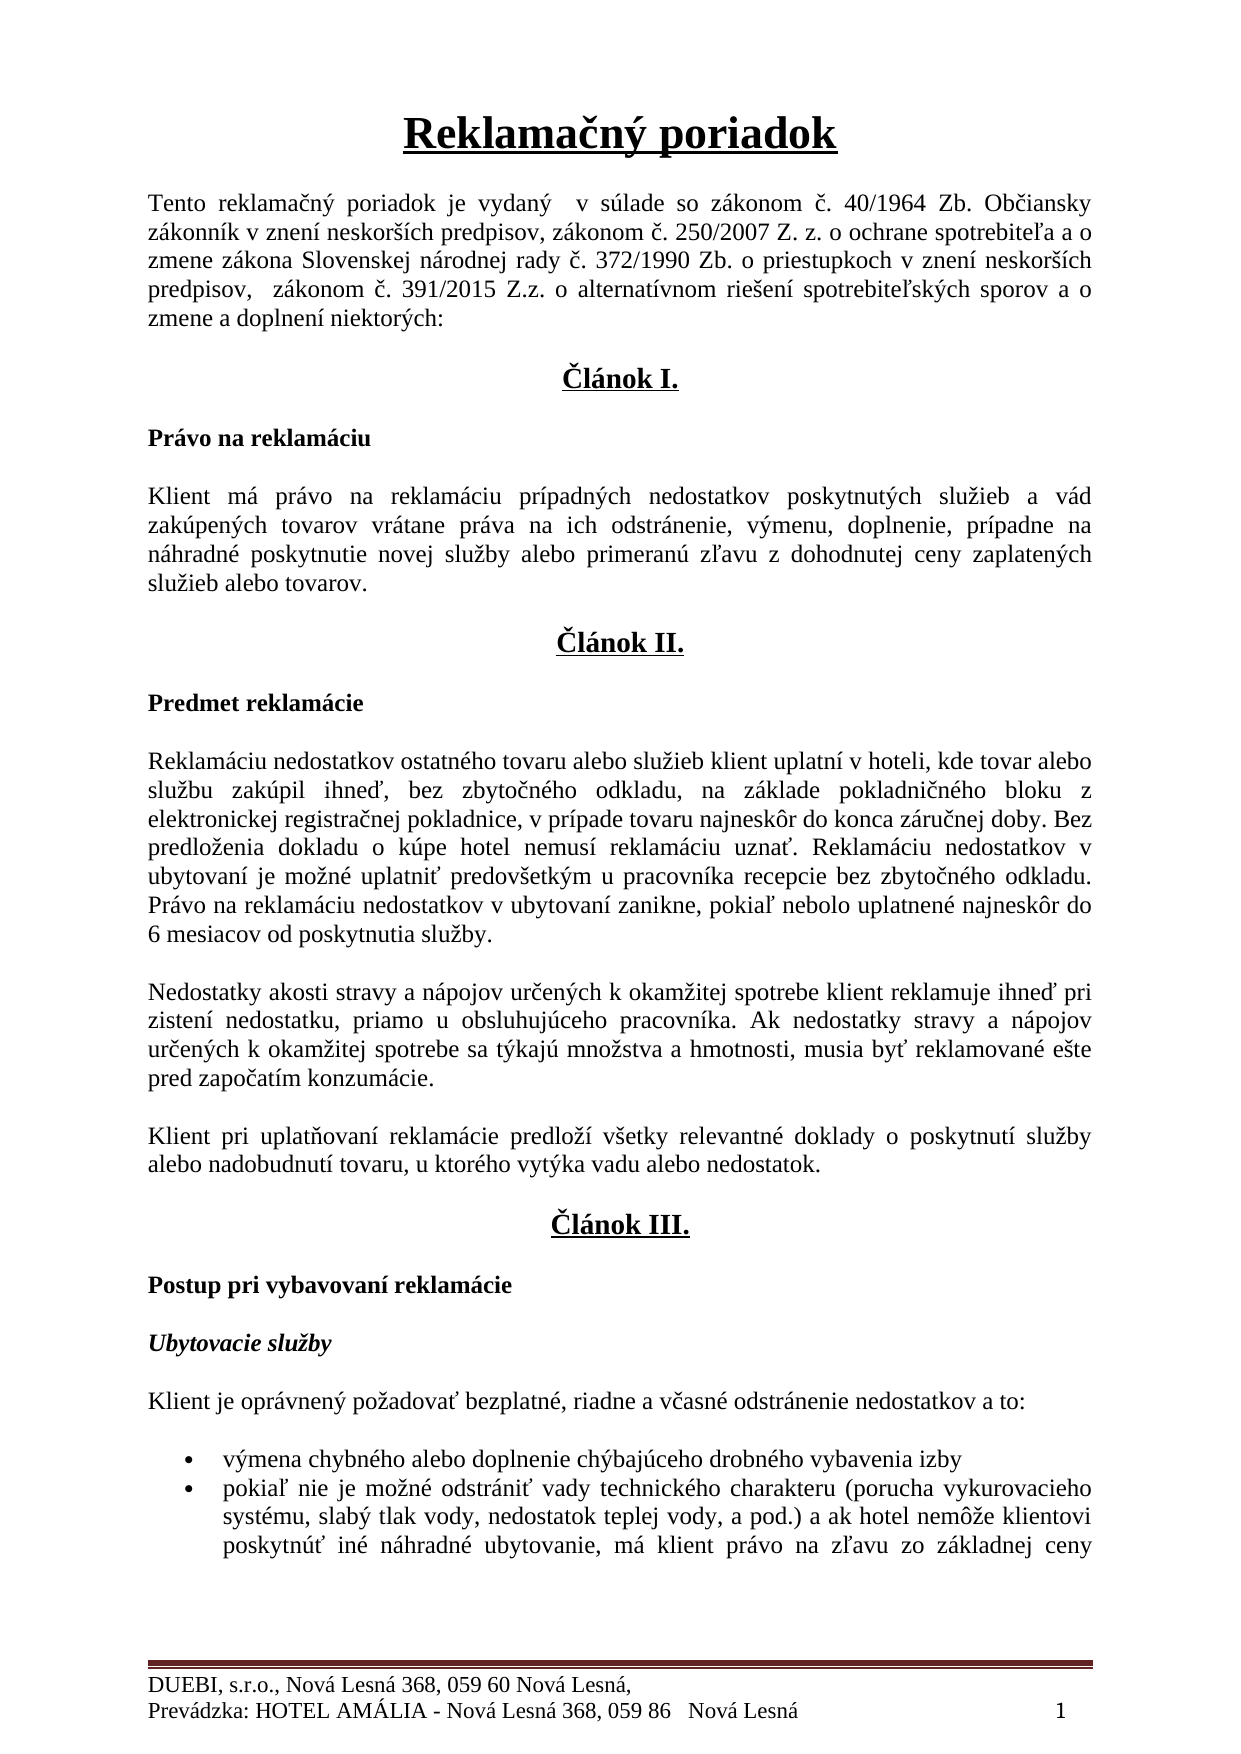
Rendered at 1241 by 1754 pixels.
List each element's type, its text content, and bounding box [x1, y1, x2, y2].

text Klient pri uplatňovaní reklamácie predloží všetky relevantné doklady o poskytnutí služby alebo nadobudnutí tovaru, u ktorého vytýka vadu alebo nedostatok. [148, 1121, 1093, 1178]
list výmena chybného alebo doplnenie chýbajúceho drobného vybavenia izby [185, 1444, 1093, 1473]
text Ubytovacie služby [148, 1328, 1093, 1357]
text Nedostatky akosti stravy a nápojov určených k okamžitej spotrebe klient reklamuje ihneď pri zistení nedostatku, priamo u obsluhujúceho pracovníka. Ak nedostatky stravy a nápojov určených k okamžitej spotrebe sa týkajú množstva a hmotnosti, musia byť reklamované ešte pred započatím konzumácie. [148, 977, 1093, 1092]
text Článok I. [148, 361, 1093, 394]
text Klient je oprávnený požadovať bezplatné, riadne a včasné odstránenie nedostatkov a to: [148, 1386, 1093, 1415]
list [185, 1473, 1093, 1559]
text Predmet reklamácie [148, 688, 1093, 717]
text Reklamáciu nedostatkov ostatného tovaru alebo služieb klient uplatní v hoteli, kde tovar alebo službu zakúpil ihneď, bez zbytočného odkladu, na základe pokladničného bloku z elektronickej registračnej pokladnice, v prípade tovaru najneskôr do konca záručnej doby. Bez predloženia dokladu o kúpe hotel nemusí reklamáciu uznať. Reklamáciu nedostatkov v ubytovaní je možné uplatniť predovšetkým u pracovníka recepcie bez zbytočného odkladu. Právo na reklamáciu nedostatkov v ubytovaní zanikne, pokiaľ nebolo uplatnené najneskôr do 6 mesiacov od poskytnutia služby. [148, 746, 1093, 947]
text Článok II. [148, 626, 1093, 659]
text Právo na reklamáciu [148, 423, 1093, 452]
text Postup pri vybavovaní reklamácie [148, 1270, 1093, 1299]
text Článok III. [148, 1207, 1093, 1241]
text Tento reklamačný poriadok je vydaný v súlade so zákonom č. 40/1964 Zb. Občiansky zákonník v znení neskorších predpisov, zákonom č. 250/2007 Z. z. o ochrane spotrebiteľa a o zmene zákona Slovenskej národnej rady č. 372/1990 Zb. o priestupkoch v znení neskorších predpisov, zákonom č. 391/2015 Z.z. o alternatívnom riešení spotrebiteľských sporov a o zmene a doplnení niektorých: [148, 188, 1093, 332]
text Klient má právo na reklamáciu prípadných nedostatkov poskytnutých služieb a vád zakúpených tovarov vrátane práva na ich odstránenie, výmenu, doplnenie, prípadne na náhradné poskytnutie novej služby alebo primeranú zľavu z dohodnutej ceny zaplatených služieb alebo tovarov. [148, 481, 1093, 596]
